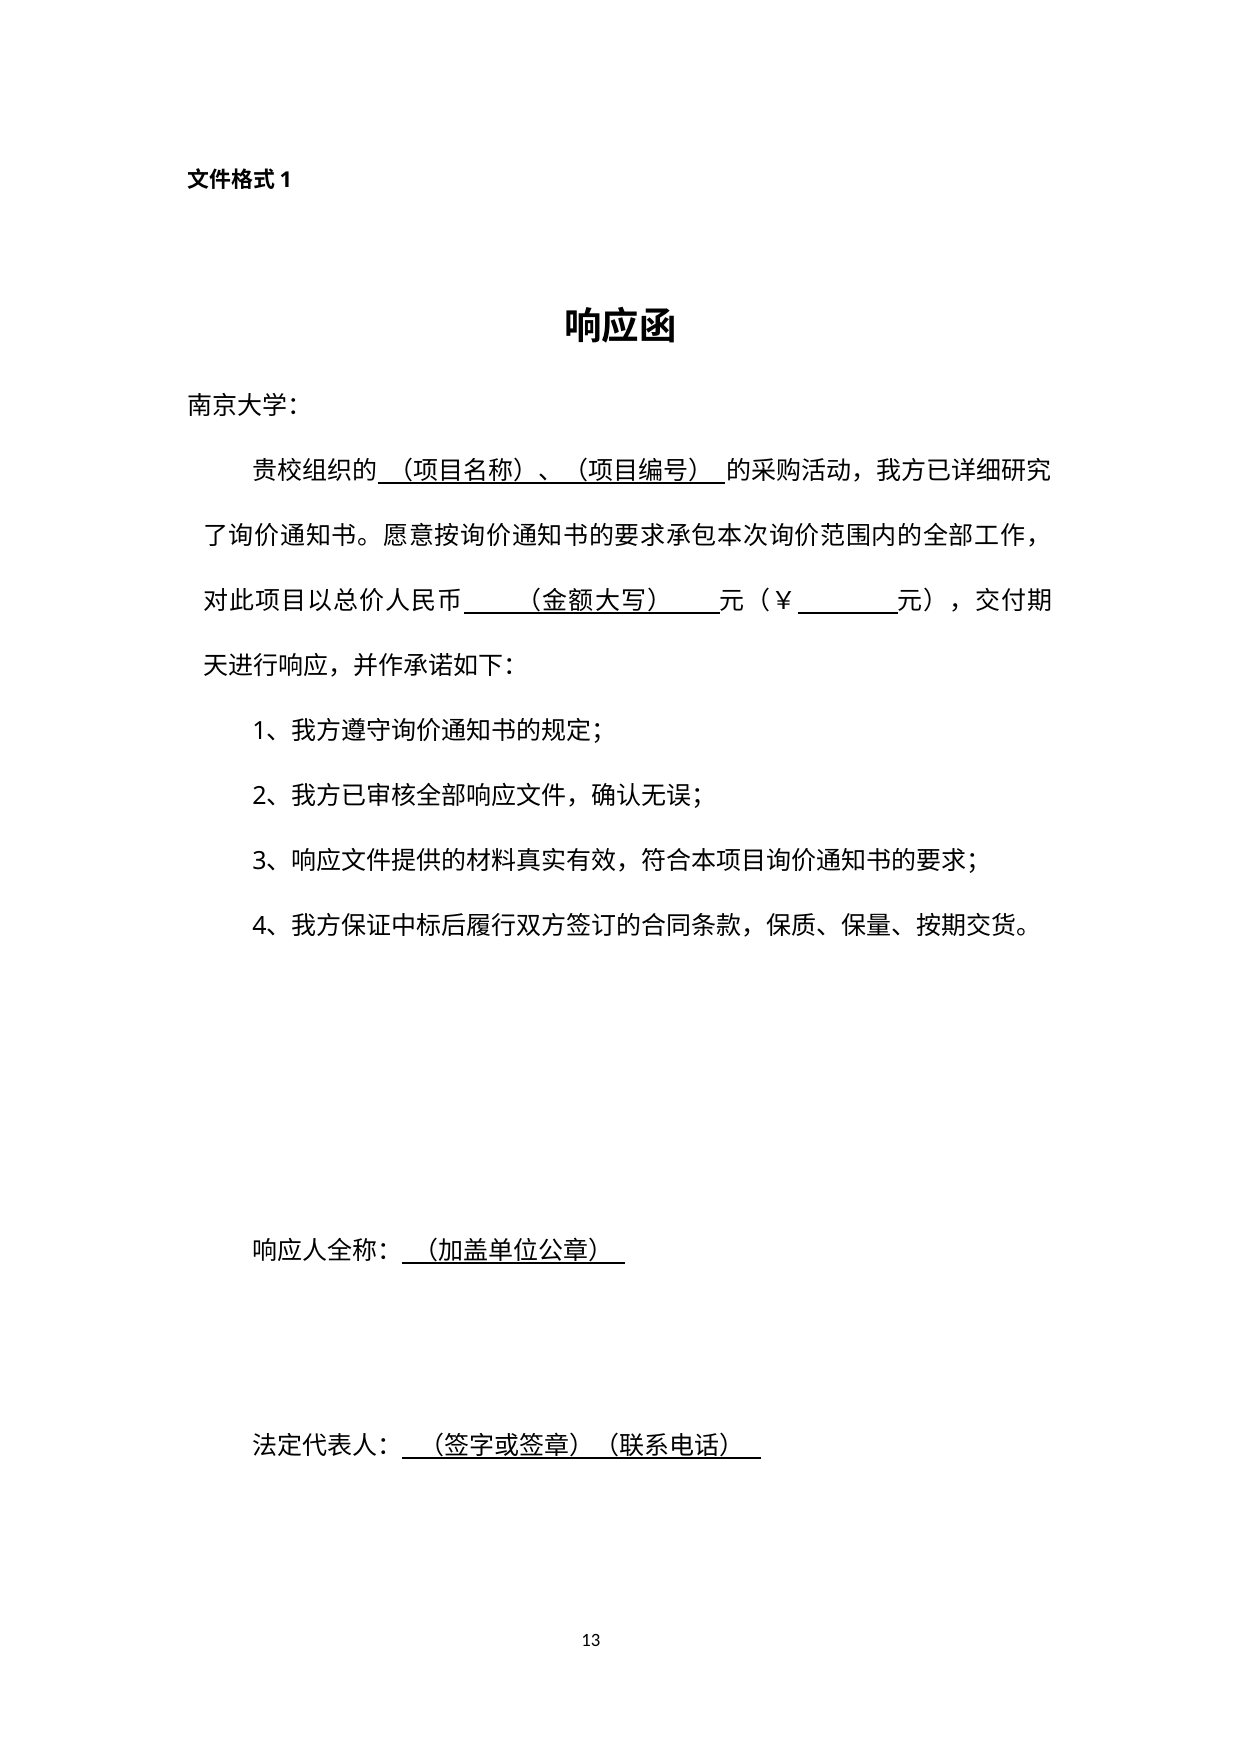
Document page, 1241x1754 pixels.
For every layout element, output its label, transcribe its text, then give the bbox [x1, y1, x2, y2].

text 2、我方已审核全部响应文件，确认无误； [203, 761, 1053, 826]
text 响应人全称： （加盖单位公章） [203, 1216, 1053, 1281]
text 响应函 [187, 290, 1053, 355]
text 法定代表人： （签字或签章）（联系电话） [203, 1411, 1053, 1476]
text 南京大学： [187, 371, 1053, 436]
text 3、响应文件提供的材料真实有效，符合本项目询价通知书的要求； [203, 826, 1053, 891]
text 文件格式1 [187, 162, 1053, 194]
text 贵校组织的 （项目名称）、（项目编号） 的采购活动，我方已详细研究了询价通知书。愿意按询价通知书的要求承包本次询价范围内的全部工作，对此项目以总价人民币 （金额大写） 元（￥ 元），交付期 天进行响应，并作承诺如下： [203, 436, 1053, 696]
text 1、我方遵守询价通知书的规定； [203, 696, 1053, 761]
text 4、我方保证中标后履行双方签订的合同条款，保质、保量、按期交货。 [203, 891, 1053, 956]
